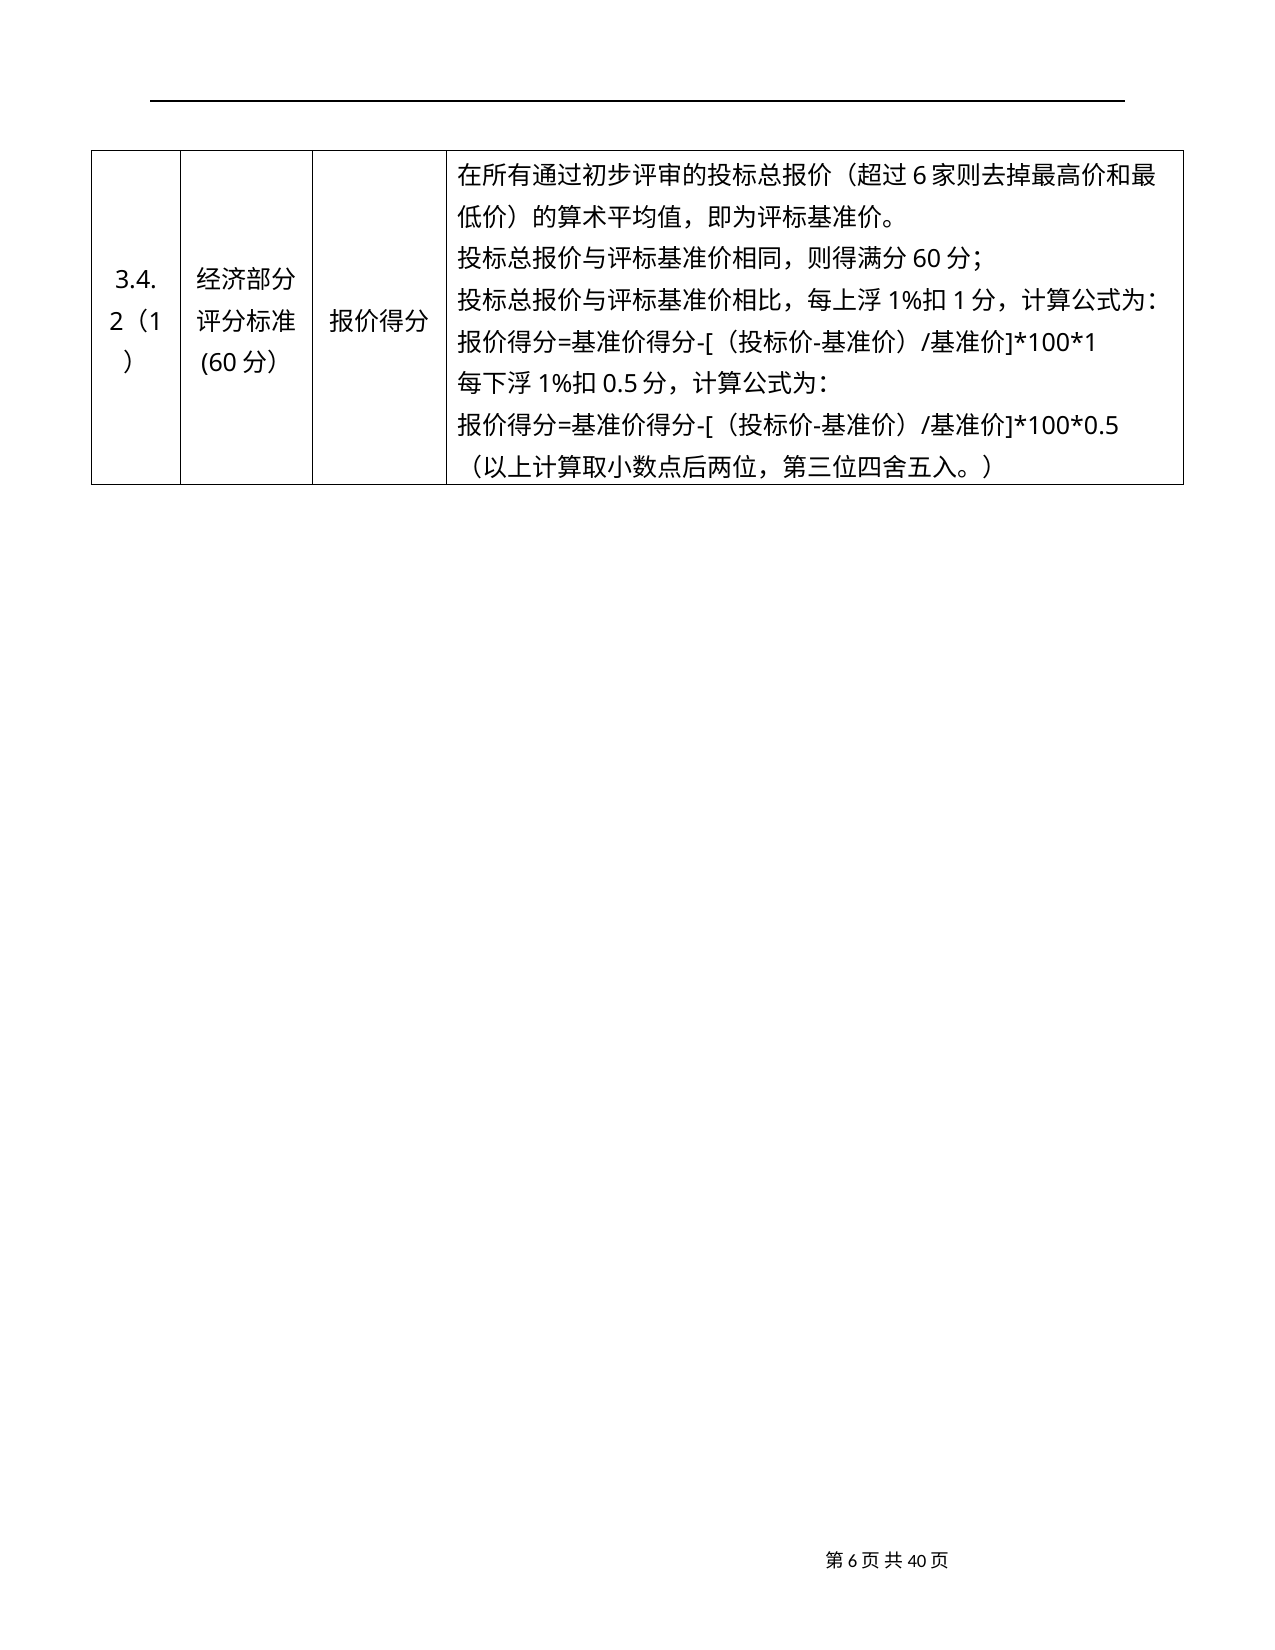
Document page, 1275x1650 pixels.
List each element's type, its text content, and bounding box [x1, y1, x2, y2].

table_cell 在所有通过初步评审的投标总报价（超过6家则去掉最高价和最低价）的算术平均值，即为评标基准价。 投标总报价与评标基准价相同，则得满分60分； 投标总报价与评标基准价相比，每上浮1%扣1分，计算公式为： 报价得分=基准价得分-[（投标价-基准价）/基准价]*100*1 每下浮1%扣0.5分，计算公式为： 报价得分=基准价得分-[（投标价-基准价）/基准价]*100*0.5 （以上计算取小数点后两位，第三位四舍五入。） [447, 151, 1183, 484]
table_cell 3.4.2（1） [92, 151, 180, 484]
table_cell 报价得分 [313, 151, 446, 484]
table_cell 经济部分评分标准 (60分） [181, 151, 312, 484]
